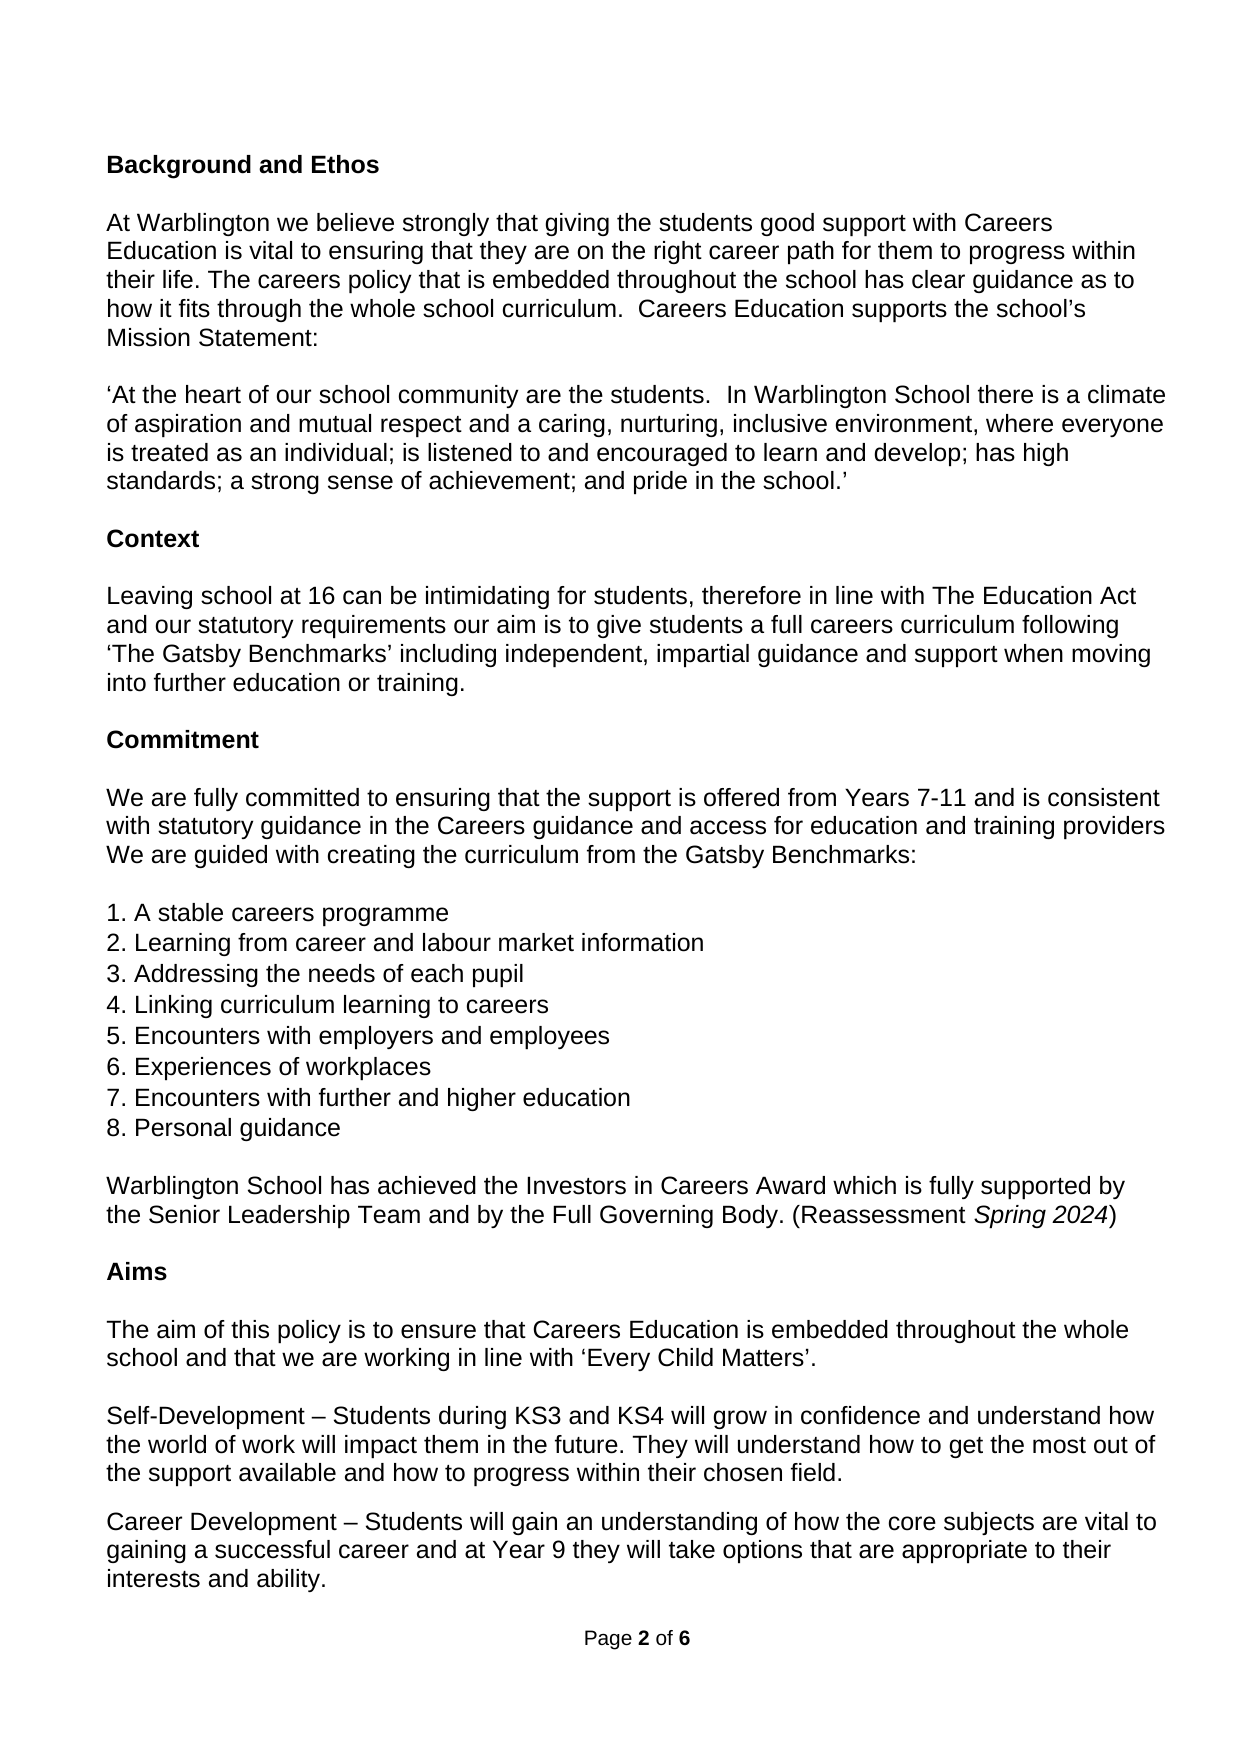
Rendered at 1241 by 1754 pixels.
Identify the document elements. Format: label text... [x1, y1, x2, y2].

text 1. A stable careers programme [106, 897, 1167, 926]
text 2. Learning from career and labour market information [106, 928, 1167, 957]
text Leaving school at 16 can be intimidating for students, therefore in line with The Education Act and our statutory requirements our aim is to give students a full careers curriculum following ‘The Gatsby Benchmarks’ including independent, impartial guidance and support when moving into further education or training. [106, 581, 1167, 696]
text ‘At the heart of our school community are the students. In Warblington School there is a climate of aspiration and mutual respect and a caring, nurturing, inclusive environment, where everyone is treated as an individual; is listened to and encouraged to learn and develop; has high standards; a strong sense of achievement; and pride in the school.’ [106, 380, 1167, 495]
text 8. Personal guidance [106, 1113, 1167, 1142]
text At Warblington we believe strongly that giving the students good support with Careers Education is vital to ensuring that they are on the right career path for them to progress within their life. The careers policy that is embedded throughout the school has clear guidance as to how it fits through the whole school curriculum. Careers Education supports the school’s Mission Statement: [106, 207, 1167, 351]
text 6. Experiences of workplaces [106, 1052, 1167, 1080]
text Self-Development – Students during KS3 and KS4 will grow in confidence and understand how the world of work will impact them in the future. They will understand how to get the most out of the support available and how to progress within their chosen field. [106, 1401, 1167, 1487]
text Warblington School has achieved the Investors in Careers Award which is fully supported by the Senior Leadership Team and by the Full Governing Body. (Reassessment Spring 2024) [106, 1171, 1167, 1228]
text Context [106, 524, 1167, 552]
text We are fully committed to ensuring that the support is offered from Years 7-11 and is consistent with statutory guidance in the Careers guidance and access for education and training providers We are guided with creating the curriculum from the Gatsby Benchmarks: [106, 782, 1167, 869]
text Career Development – Students will gain an understanding of how the core subjects are vital to gaining a successful career and at Year 9 they will take options that are appropriate to their interests and ability. [106, 1506, 1167, 1593]
text Commitment [106, 725, 1167, 754]
text 7. Encounters with further and higher education [106, 1082, 1167, 1111]
text 4. Linking curriculum learning to careers [106, 990, 1167, 1019]
text The aim of this policy is to ensure that Careers Education is embedded throughout the whole school and that we are working in line with ‘Every Child Matters’. [106, 1314, 1167, 1372]
text 5. Encounters with employers and employees [106, 1021, 1167, 1049]
text Background and Ethos [106, 150, 1167, 179]
text Aims [106, 1257, 1167, 1286]
text 3. Addressing the needs of each pupil [106, 959, 1167, 988]
